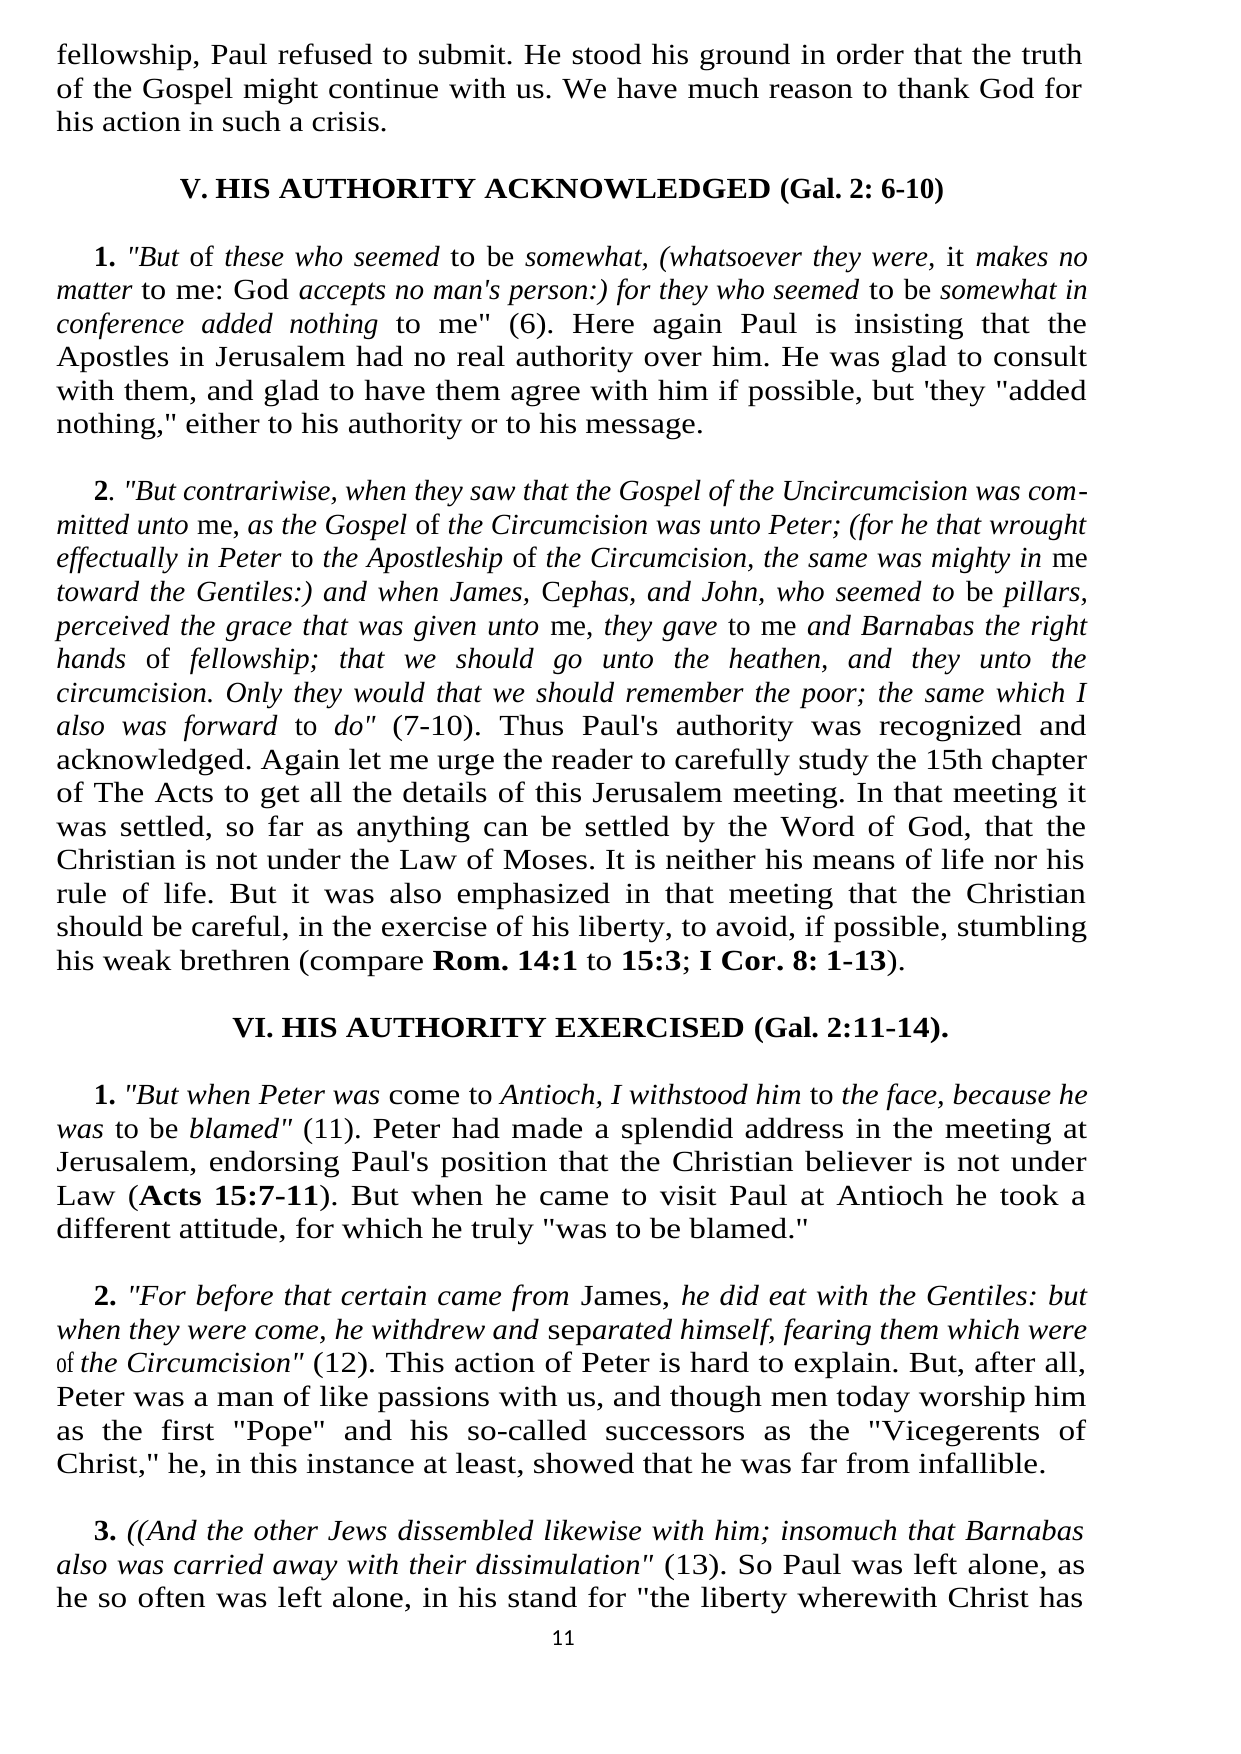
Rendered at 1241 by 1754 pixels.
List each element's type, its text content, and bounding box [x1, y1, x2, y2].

text VI. HIS AUTHORITY EXERCISED (Gal. 2:11-14). [56, 1010, 1087, 1044]
text 1. "But of these who seemed to be somewhat, (whatsoever they were, it makes no matter to me: God accepts no man's person:) for they who seemed to be somewhat in conference added nothing to me" (6). Here again Paul is insisting that the Apostles in Jerusalem had no real authority over him. He was glad to consult with them, and glad to have them agree with him if possible, but 'they "added nothing," either to his authority or to his message. [56, 239, 1088, 440]
text 2. "But contrariwise, when they saw that the Gospel of the Uncircumcision was committed unto me, as the Gospel of the Circumcision was unto Peter; (for he that wrought effectually in Peter to the Apostleship of the Circumcision, the same was mighty in me toward the Gentiles:) and when James, Cephas, and John, who seemed to be pillars, perceived the grace that was given unto me, they gave to me and Barnabas the right hands of fellowship; that we should go unto the heathen, and they unto the circumcision. Only they would that we should remember the poor; the same which I also was forward to do" (7-10). Thus Paul's authority was recognized and acknowledged. Again let me urge the reader to carefully study the 15th chapter of The Acts to get all the details of this Jerusalem meeting. In that meeting it was settled, so far as anything can be settled by the Word of God, that the Christian is not under the Law of Moses. It is neither his means of life nor his rule of life. But it was also emphasized in that meeting that the Christian should be careful, in the exercise of his liberty, to avoid, if possible, stumbling his weak brethren (compare Rom. 14:1 to 15:3; I Cor. 8: 1-13). [56, 473, 1088, 977]
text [56, 37, 1084, 138]
text 2. "For before that certain came from James, he did eat with the Gentiles: but when they were come, he withdrew and separated himself, fearing them which were of the Circumcision" (12). This action of Peter is hard to explain. But, after all, Peter was a man of like passions with us, and though men today worship him as the first "Pope" and his so-called successors as the "Vicegerents of Christ," he, in this instance at least, showed that he was far from infallible. [56, 1278, 1088, 1480]
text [56, 1513, 1086, 1614]
text 1. "But when Peter was come to Antioch, I withstood him to the face, because he was to be blamed" (11). Peter had made a splendid address in the meeting at Jerusalem, endorsing Paul's position that the Christian believer is not under Law (Acts 15:7-11). But when he came to visit Paul at Antioch he took a different attitude, for which he truly "was to be blamed." [56, 1077, 1088, 1245]
text V. HIS AUTHORITY ACKNOWLEDGED (Gal. 2: 6-10) [37, 172, 1086, 205]
